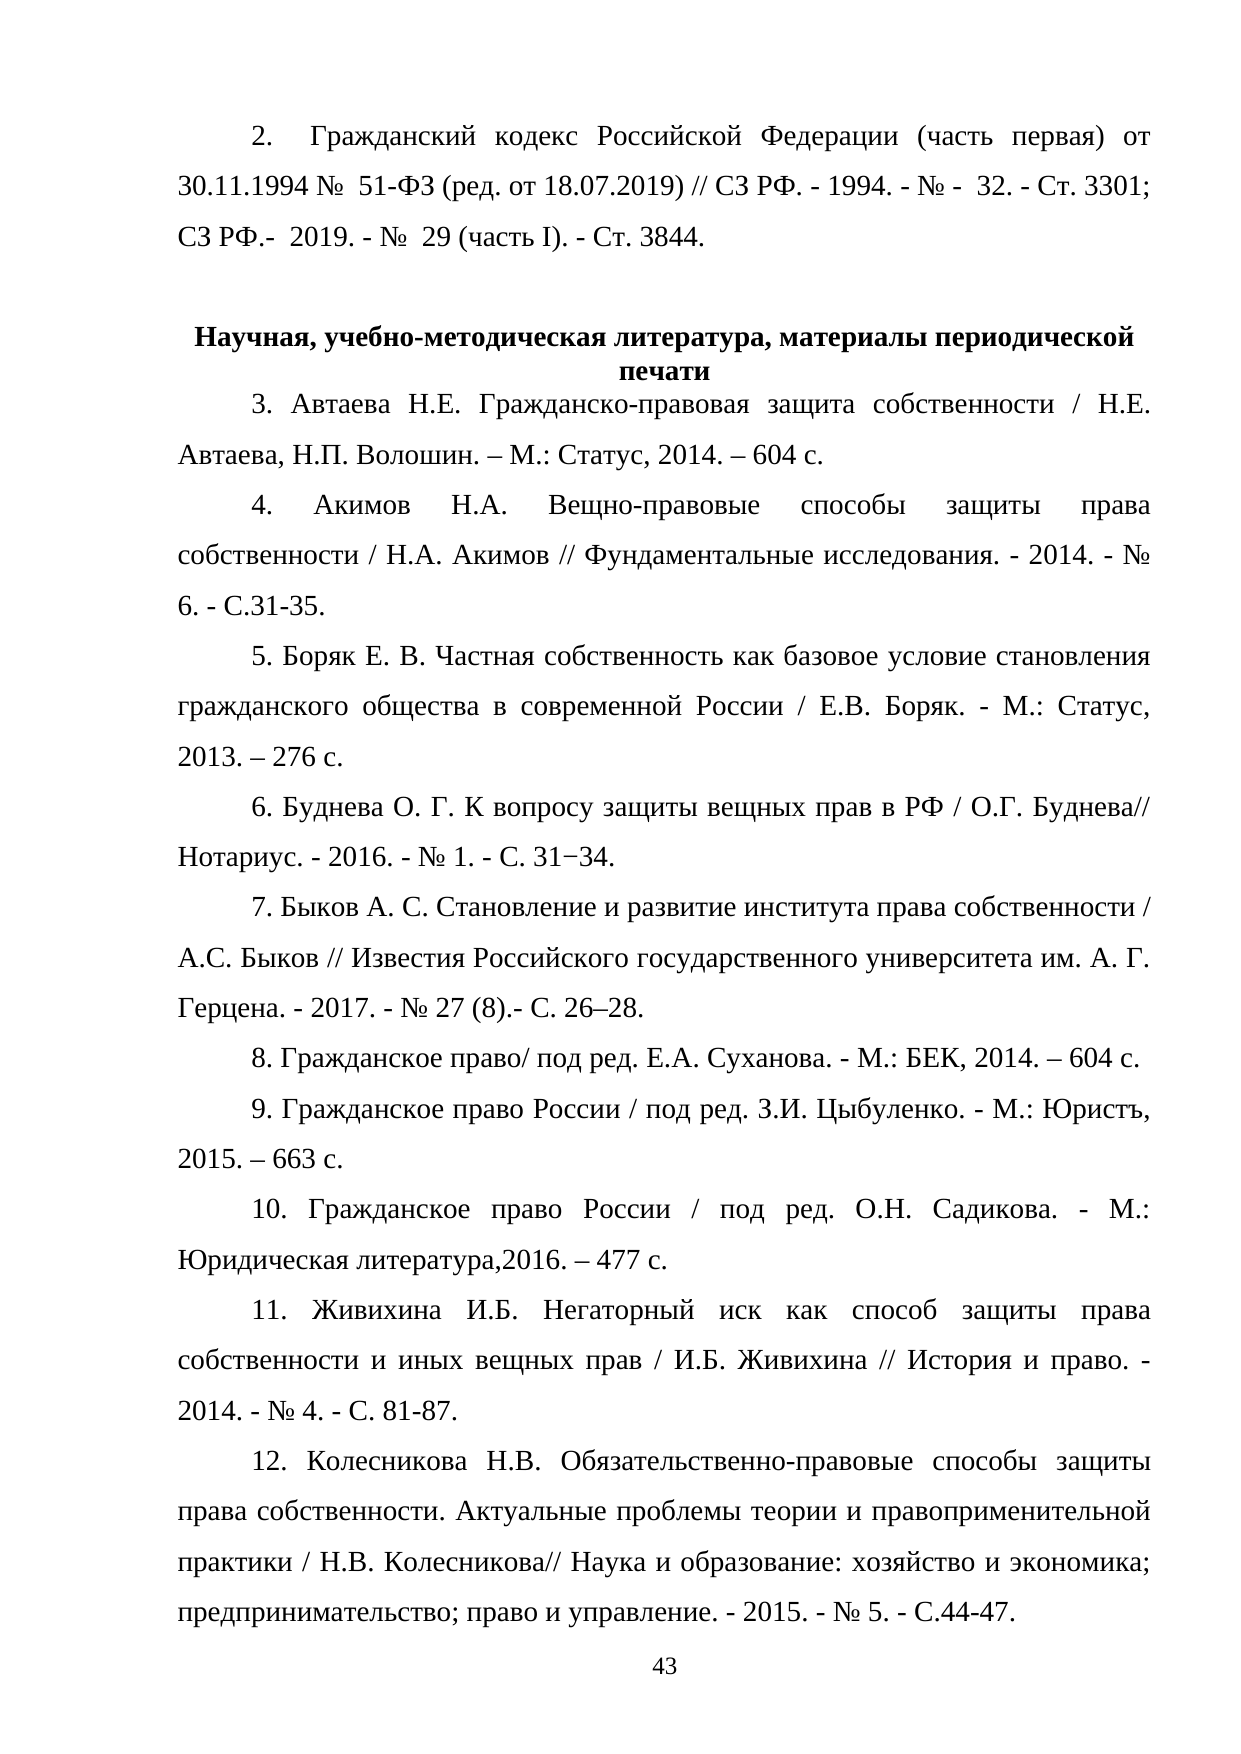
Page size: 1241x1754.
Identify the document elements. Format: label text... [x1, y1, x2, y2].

text 7. Быков А. С. Становление и развитие института права собственности / А.С. Быков // Известия Российского государственного университета им. А. Г. Герцена. - 2017. - № 27 (8).- С. 26–28. [177, 889, 1152, 1024]
text 9. Гражданское право России / под ред. З.И. Цыбуленко. - М.: Юристъ, 2015. – 663 с. [177, 1091, 1152, 1175]
text 12. Колесникова Н.В. Обязательственно-правовые способы защиты права собственности. Актуальные проблемы теории и правоприменительной практики / Н.В. Колесникова// Наука и образование: хозяйство и экономика; предпринимательство; право и управление. - 2015. - № 5. - С.44-47. [177, 1443, 1152, 1627]
text 10. Гражданское право России / под ред. О.Н. Садикова. - М.: Юридическая литература,2016. – 477 с. [177, 1191, 1152, 1275]
text Научная, учебно-методическая литература, материалы периодической печати [177, 319, 1152, 386]
text 6. Буднева О. Г. К вопросу защиты вещных прав в РФ / О.Г. Буднева// Нотариус. - 2016. - № 1. - С. 31−34. [177, 789, 1152, 873]
text 5. Боряк Е. В. Частная собственность как базовое условие становления гражданского общества в современной России / Е.В. Боряк. - М.: Статус, 2013. – 276 с. [177, 638, 1152, 772]
text 8. Гражданское право/ под ред. Е.А. Суханова. - М.: БЕК, 2014. – 604 с. [177, 1041, 1152, 1074]
text 4. Акимов Н.А. Вещно-правовые способы защиты права собственности / Н.А. Акимов // Фундаментальные исследования. - 2014. - № 6. - С.31-35. [177, 487, 1152, 621]
text 11. Живихина И.Б. Негаторный иск как способ защиты права собственности и иных вещных прав / И.Б. Живихина // История и право. - 2014. - № 4. - С. 81-87. [177, 1292, 1152, 1426]
text 2. Гражданский кодекс Российской Федерации (часть первая) от 30.11.1994 № 51-ФЗ (ред. от 18.07.2019) // СЗ РФ. - 1994. - № - 32. - Ст. 3301; СЗ РФ.- 2019. - № 29 (часть I). - Ст. 3844. [177, 118, 1152, 252]
text 3. Автаева Н.Е. Гражданско-правовая защита собственности / Н.Е. Автаева, Н.П. Волошин. – М.: Статус, 2014. – 604 с. [177, 386, 1152, 470]
